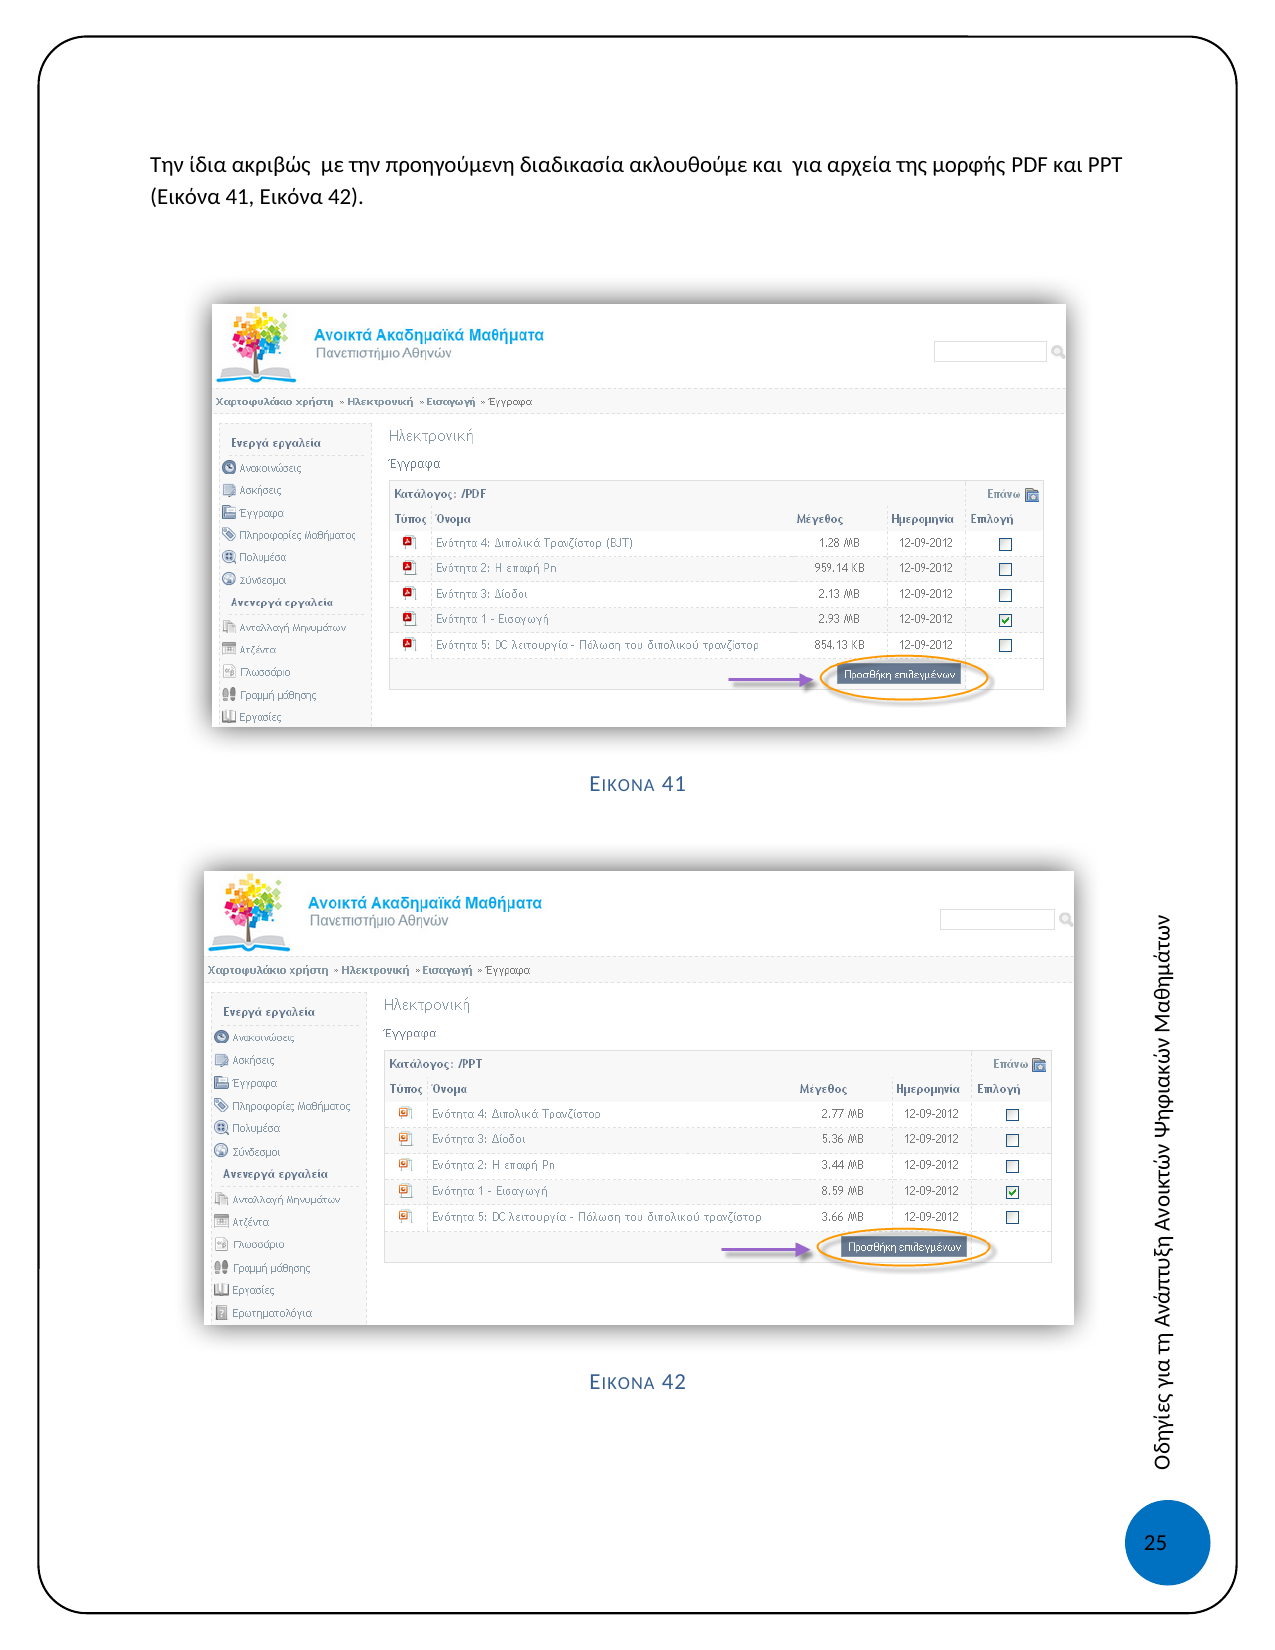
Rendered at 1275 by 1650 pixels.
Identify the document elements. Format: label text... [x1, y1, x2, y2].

text Εικόνα 41 [150, 769, 1125, 798]
picture [212, 304, 1066, 727]
text Την ίδια ακριβώς με την προηγούμενη διαδικασία ακλουθούμε και για αρχεία της μορφής PDF και PPT (Εικόνα 41, Εικόνα 42). [150, 150, 1125, 210]
picture [204, 871, 1074, 1325]
text Εικόνα 42 [150, 1367, 1125, 1395]
